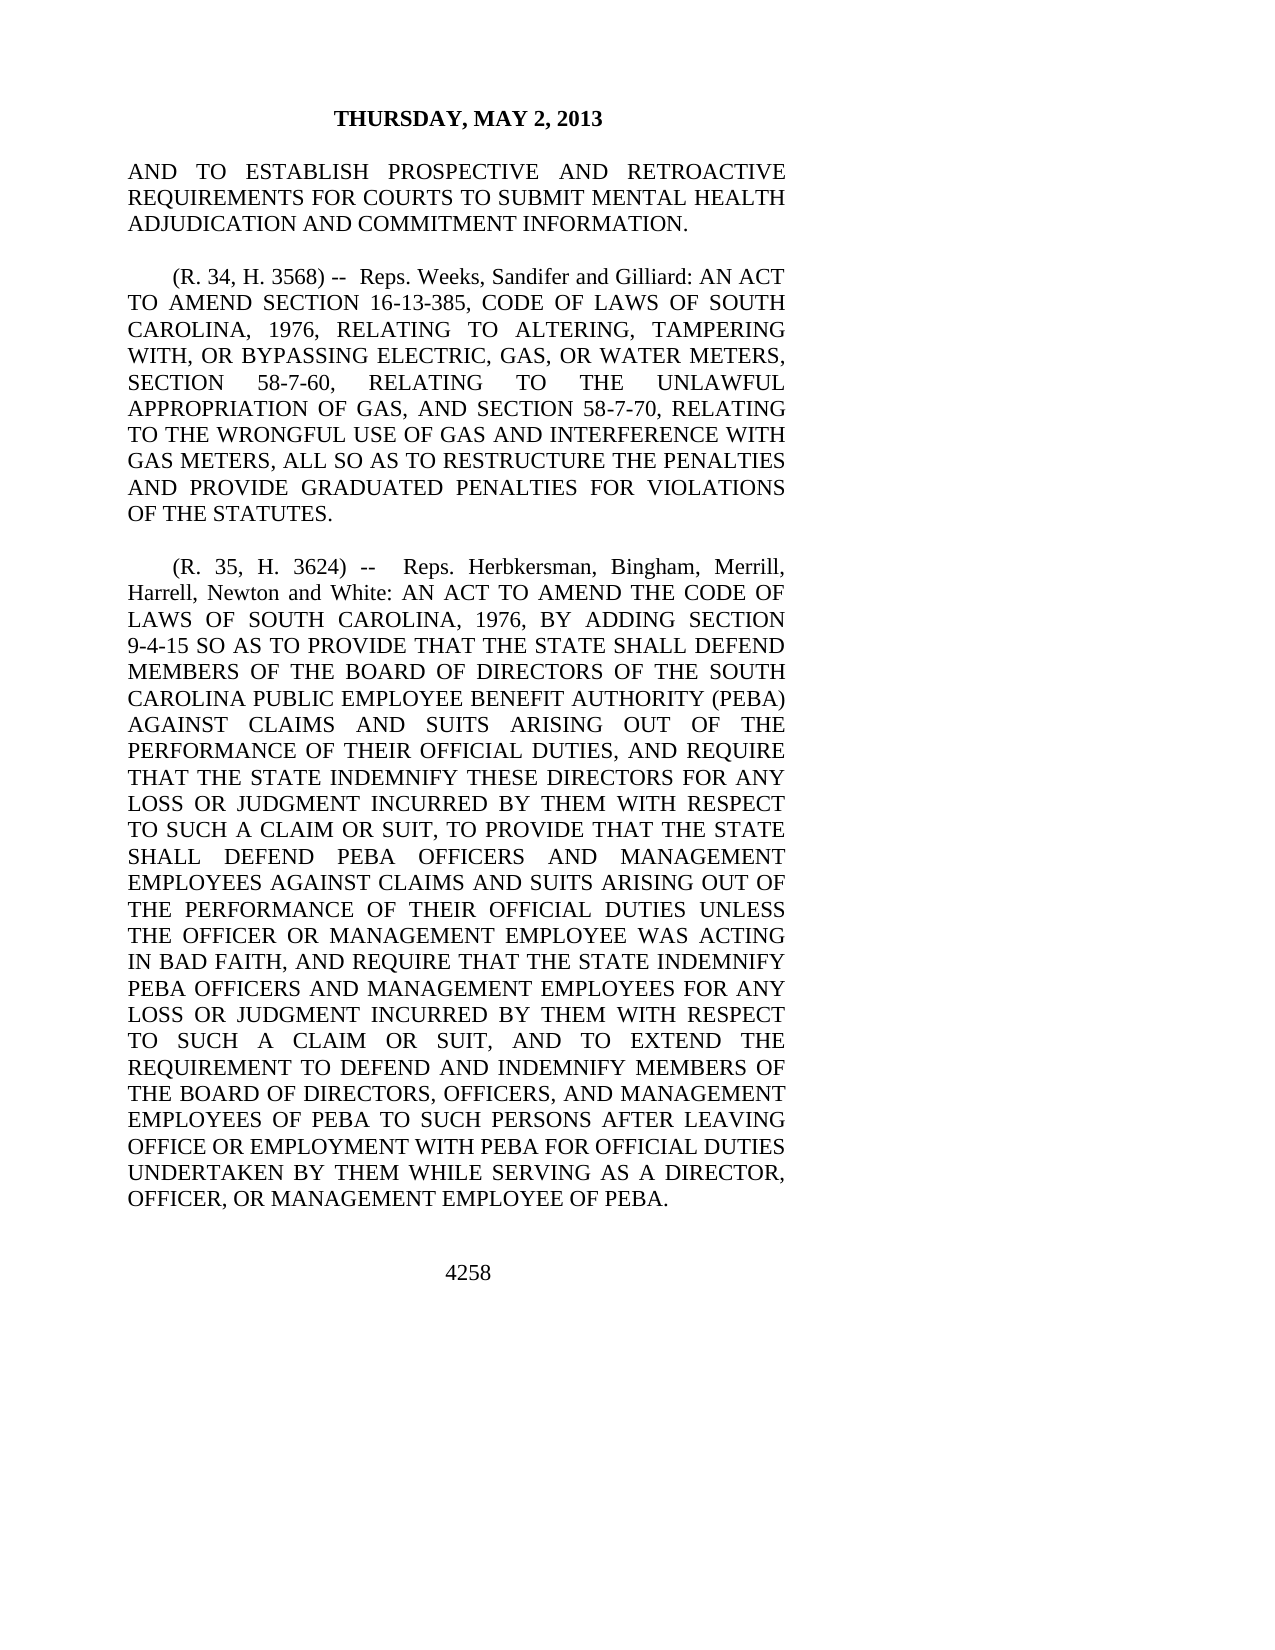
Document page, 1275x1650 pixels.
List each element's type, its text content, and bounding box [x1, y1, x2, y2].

text (R. 35, H. 3624) -- Reps. Herbkersman, Bingham, Merrill, Harrell, Newton and White: AN ACT TO AMEND THE CODE OF LAWS OF SOUTH CAROLINA, 1976, BY ADDING SECTION 9-4-15 SO AS TO PROVIDE THAT THE STATE SHALL DEFEND MEMBERS OF THE BOARD OF DIRECTORS OF THE SOUTH CAROLINA PUBLIC EMPLOYEE BENEFIT AUTHORITY (PEBA) AGAINST CLAIMS AND SUITS ARISING OUT OF THE PERFORMANCE OF THEIR OFFICIAL DUTIES, AND REQUIRE THAT THE STATE INDEMNIFY THESE DIRECTORS FOR ANY LOSS OR JUDGMENT INCURRED BY THEM WITH RESPECT TO SUCH A CLAIM OR SUIT, TO PROVIDE THAT THE STATE SHALL DEFEND PEBA OFFICERS AND MANAGEMENT EMPLOYEES AGAINST CLAIMS AND SUITS ARISING OUT OF THE PERFORMANCE OF THEIR OFFICIAL DUTIES UNLESS THE OFFICER OR MANAGEMENT EMPLOYEE WAS ACTING IN BAD FAITH, AND REQUIRE THAT THE STATE INDEMNIFY PEBA OFFICERS AND MANAGEMENT EMPLOYEES FOR ANY LOSS OR JUDGMENT INCURRED BY THEM WITH RESPECT TO SUCH A CLAIM OR SUIT, AND TO EXTEND THE REQUIREMENT TO DEFEND AND INDEMNIFY MEMBERS OF THE BOARD OF DIRECTORS, OFFICERS, AND MANAGEMENT EMPLOYEES OF PEBA TO SUCH PERSONS AFTER LEAVING OFFICE OR EMPLOYMENT WITH PEBA FOR OFFICIAL DUTIES UNDERTAKEN BY THEM WHILE SERVING AS A DIRECTOR, OFFICER, OR MANAGEMENT EMPLOYEE OF PEBA. [127, 553, 786, 1212]
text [127, 158, 786, 237]
text (R. 34, H. 3568) -- Reps. Weeks, Sandifer and Gilliard: AN ACT TO AMEND SECTION 16-13-385, CODE OF LAWS OF SOUTH CAROLINA, 1976, RELATING TO ALTERING, TAMPERING WITH, OR BYPASSING ELECTRIC, GAS, OR WATER METERS, SECTION 58-7-60, RELATING TO THE UNLAWFUL APPROPRIATION OF GAS, AND SECTION 58-7-70, RELATING TO THE WRONGFUL USE OF GAS AND INTERFERENCE WITH GAS METERS, ALL SO AS TO RESTRUCTURE THE PENALTIES AND PROVIDE GRADUATED PENALTIES FOR VIOLATIONS OF THE STATUTES. [127, 263, 786, 527]
